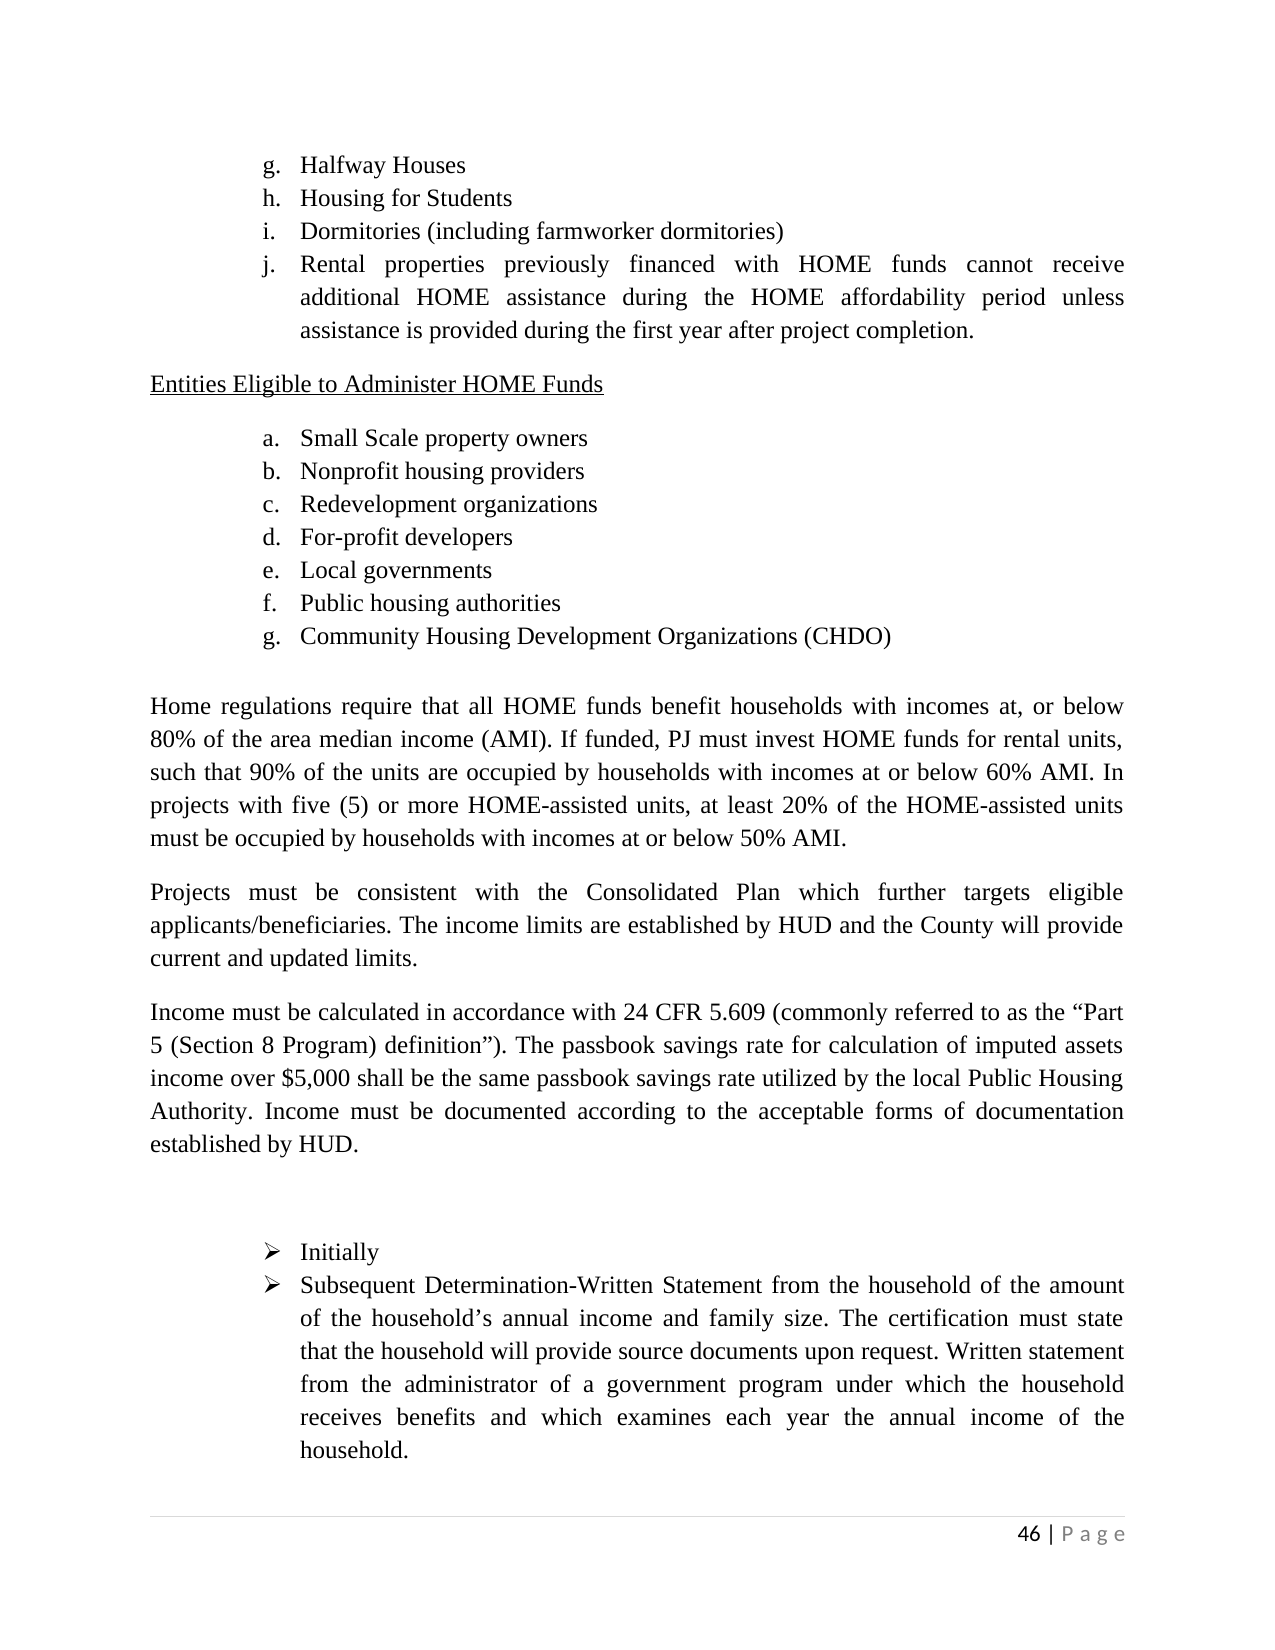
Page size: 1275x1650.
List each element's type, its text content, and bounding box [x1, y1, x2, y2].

list Housing for Students [262, 183, 1125, 212]
list For-profit developers [262, 522, 1125, 551]
list Dormitories (including farmworker dormitories) [262, 216, 1125, 245]
list Initially [262, 1237, 1125, 1266]
list Public housing authorities [262, 588, 1125, 617]
list Redevelopment organizations [262, 489, 1125, 518]
text Home regulations require that all HOME funds benefit households with incomes at, or below 80% of the area median income (AMI). If funded, PJ must invest HOME funds for rental units, such that 90% of the units are occupied by households with incomes at or below 60% AMI. In projects with five (5) or more HOME-assisted units, at least 20% of the HOME-assisted units must be occupied by households with incomes at or below 50% AMI. [150, 691, 1125, 852]
list Subsequent Determination-Written Statement from the household of the amount of the household’s annual income and family size. The certification must state that the household will provide source documents upon request. Written statement from the administrator of a government program under which the household receives benefits and which examines each year the annual income of the household. [262, 1270, 1125, 1464]
text Entities Eligible to Administer HOME Funds [150, 369, 1125, 398]
list Rental properties previously financed with HOME funds cannot receive additional HOME assistance during the HOME affordability period unless assistance is provided during the first year after project completion. [262, 249, 1125, 344]
list Small Scale property owners [262, 423, 1125, 452]
list Community Housing Development Organizations (CHDO) [262, 621, 1125, 650]
list Nonprofit housing providers [262, 456, 1125, 484]
list Local governments [262, 555, 1125, 584]
text Projects must be consistent with the Consolidated Plan which further targets eligible applicants/beneficiaries. The income limits are established by HUD and the County will provide current and updated limits. [150, 877, 1125, 972]
list Halfway Houses [262, 150, 1125, 179]
text Income must be calculated in accordance with 24 CFR 5.609 (commonly referred to as the “Part 5 (Section 8 Program) definition”). The passbook savings rate for calculation of imputed assets income over $5,000 shall be the same passbook savings rate utilized by the local Public Housing Authority. Income must be documented according to the acceptable forms of documentation established by HUD. [150, 997, 1125, 1158]
